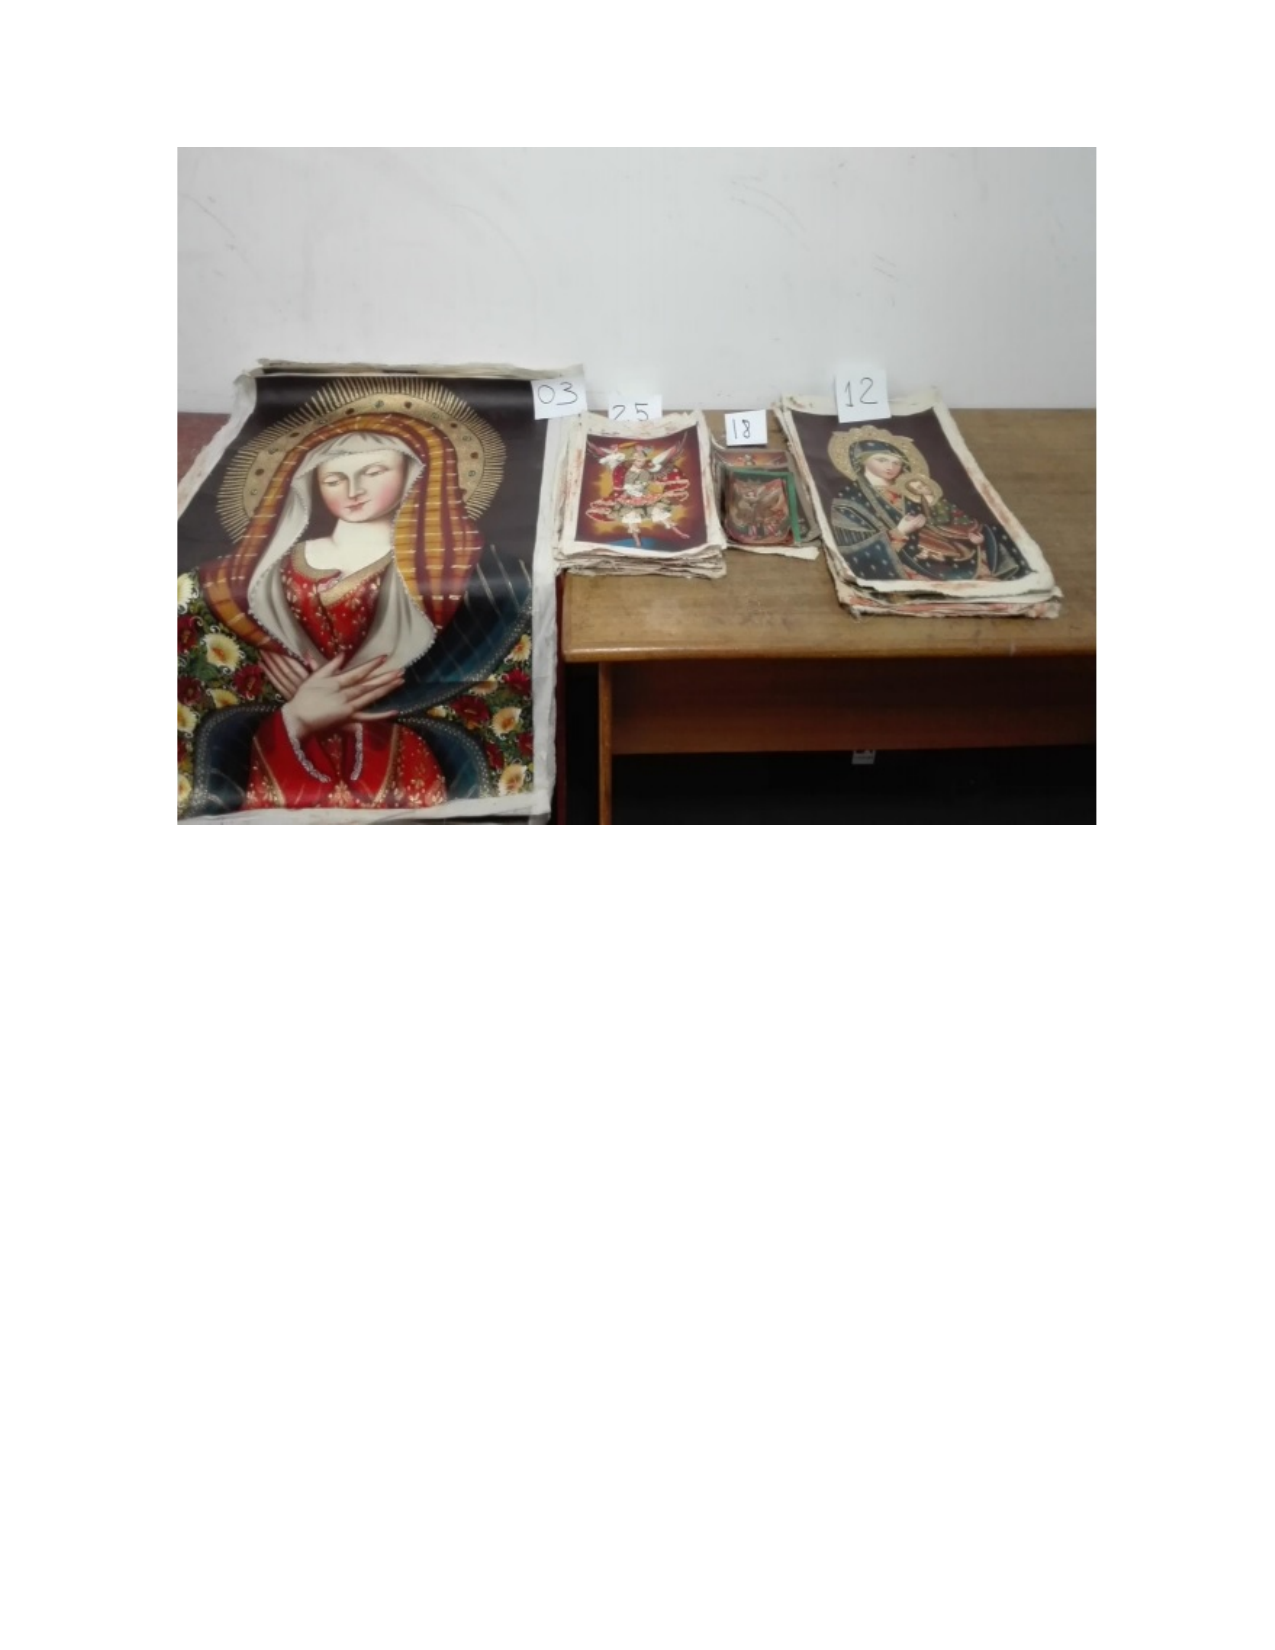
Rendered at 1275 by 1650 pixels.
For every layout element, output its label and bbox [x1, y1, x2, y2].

picture [177, 147, 1098, 825]
